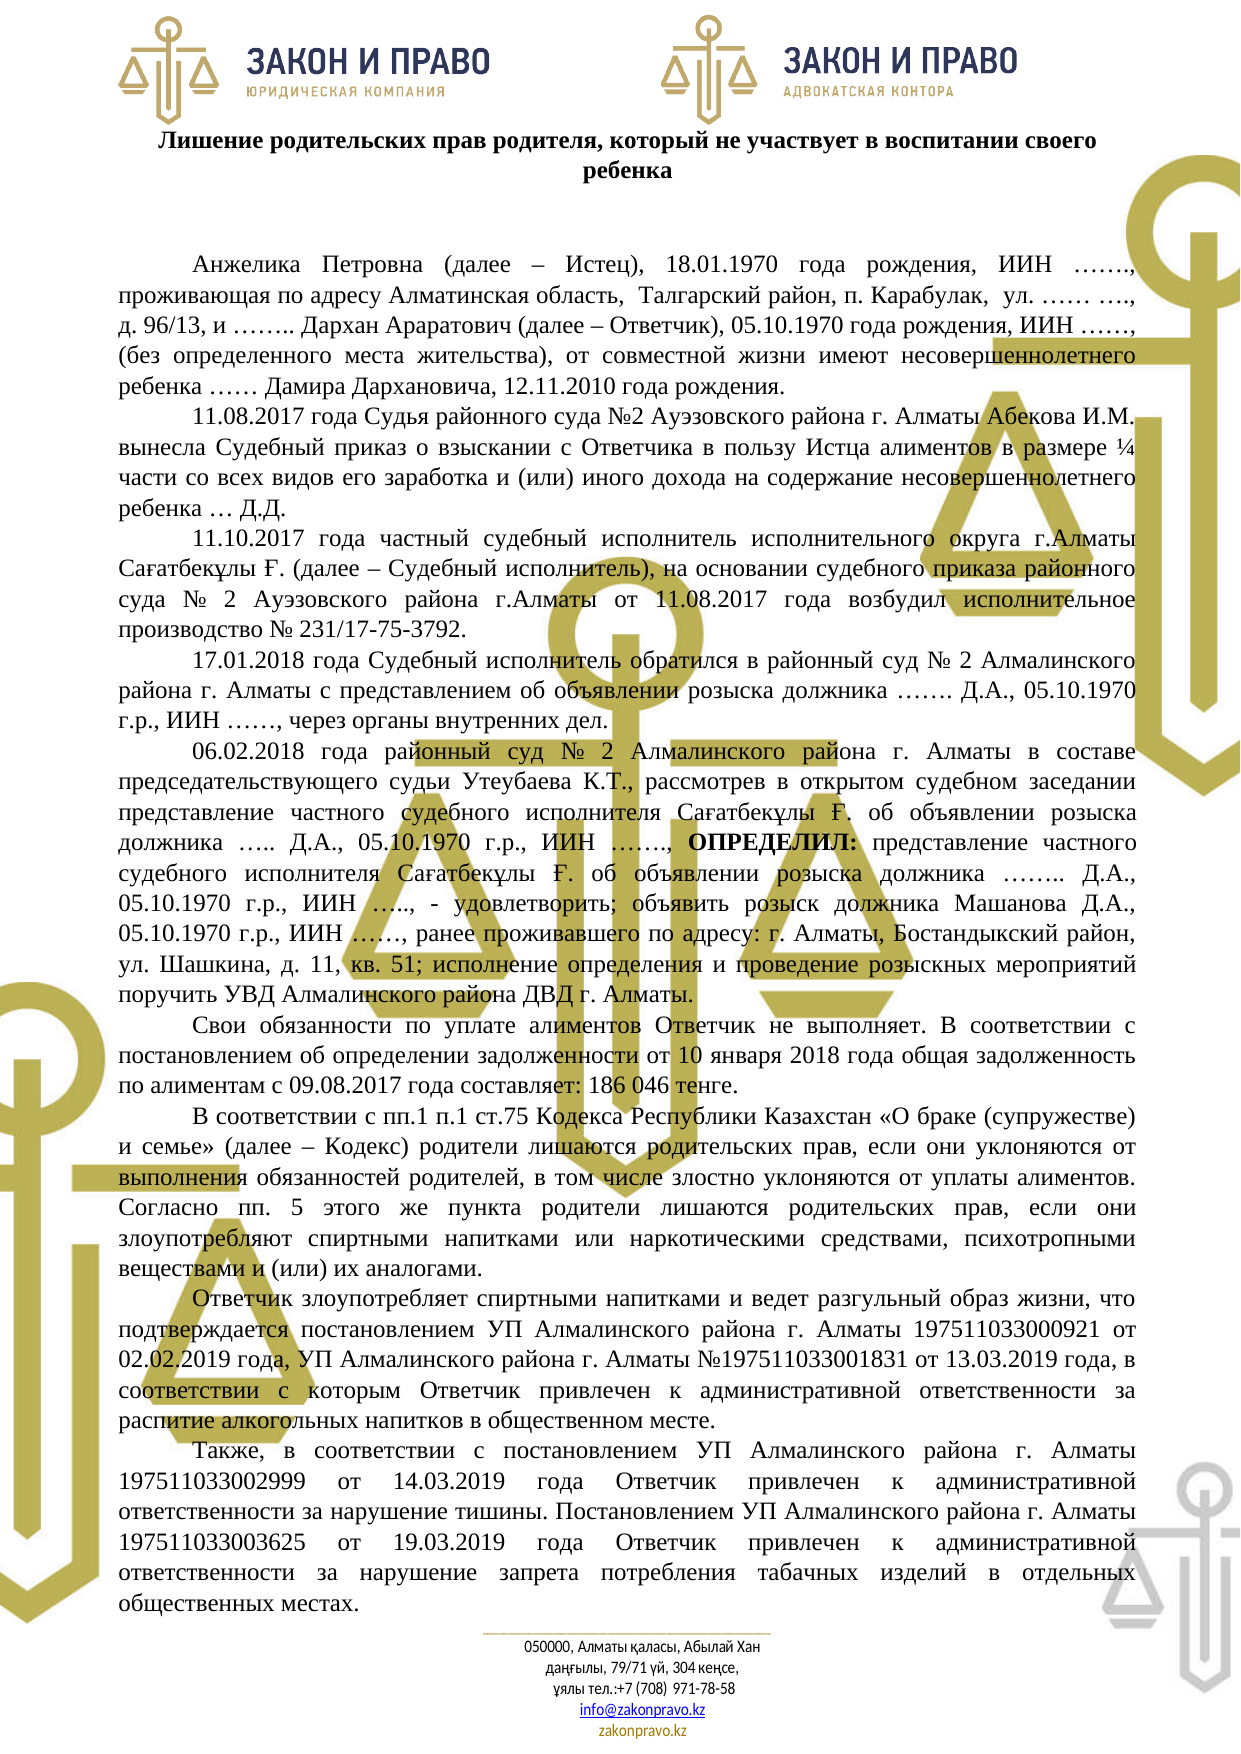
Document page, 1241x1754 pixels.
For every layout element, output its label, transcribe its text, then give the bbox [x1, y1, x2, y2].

picture [0, 982, 316, 1754]
text Ответчик злоупотребляет спиртными напитками и ведет разгульный образ жизни, что подтверждается постановлением УП Алмалинского района г. Алматы 197511033000921 от 02.02.2019 года, УП Алмалинского района г. Алматы №197511033001831 от 13.03.2019 года, в соответствии с которым Ответчик привлечен к административной ответственности за распитие алкогольных напитков в общественном месте. [118, 1283, 1137, 1434]
picture [660, 14, 1018, 125]
text 17.01.2018 года Судебный исполнитель обратился в районный суд № 2 Алмалинского района г. Алматы с представлением об объявлении розыска должника ……. Д.А., 05.10.1970 г.р., ИИН ……, через органы внутренних дел. [118, 645, 1137, 734]
text Свои обязанности по уплате алиментов Ответчик не выполняет. В соответствии с постановлением об определении задолженности от 10 января 2018 года общая задолженность по алиментам с 09.08.2017 года составляет: 186 046 тенге. [118, 1010, 1137, 1099]
text Также, в соответствии с постановлением УП Алмалинского района г. Алматы 197511033002999 от 14.03.2019 года Ответчик привлечен к административной ответственности за нарушение тишины. Постановлением УП Алмалинского района г. Алматы 197511033003625 от 19.03.2019 года Ответчик привлечен к административной ответственности за нарушение запрета потребления табачных изделий в отдельных общественных местах. [118, 1436, 1137, 1616]
text 11.08.2017 года Судья районного суда №2 Ауэзовского района г. Алматы Абекова И.М. вынесла Судебный приказ о взыскании с Ответчика в пользу Истца алиментов в размере ¼ части со всех видов его заработка и (или) иного дохода на содержание несовершеннолетнего ребенка … Д.Д. [118, 401, 1137, 521]
picture [341, 1616, 914, 1754]
picture [919, 155, 1241, 1694]
picture [118, 16, 490, 125]
text Лишение родительских прав родителя, который не участвует в воспитании своего ребенка [118, 125, 1137, 184]
text В соответствии с пп.1 п.1 ст.75 Кодекса Республики Казахстан «О браке (супружестве) и семье» (далее – Кодекс) родители лишаются родительских прав, если они уклоняются от выполнения обязанностей родителей, в том числе злостно уклоняются от уплаты алиментов. Согласно пп. 5 этого же пункта родители лишаются родительских прав, если они злоупотребляют спиртными напитками или наркотическими средствами, психотропными веществами и (или) их аналогами. [118, 1101, 1137, 1282]
text 06.02.2018 года районный суд № 2 Алмалинского района г. Алматы в составе председательствующего судьи Утеубаева К.Т., рассмотрев в открытом судебном заседании представление частного судебного исполнителя Сағатбекұлы Ғ. об объявлении розыска должника ….. Д.А., 05.10.1970 г.р., ИИН ……., ОПРЕДЕЛИЛ: представление частного судебного исполнителя Сағатбекұлы Ғ. об объявлении розыска должника …….. Д.А., 05.10.1970 г.р., ИИН ….., - удовлетворить; объявить розыск должника Машанова Д.А., 05.10.1970 г.р., ИИН ……, ранее проживавшего по адресу: г. Алматы, Бостандыкский район, ул. Шашкина, д. 11, кв. 51; исполнение определения и проведение розыскных мероприятий поручить УВД Алмалинского района ДВД г. Алматы. [118, 736, 1137, 1008]
text Анжелика Петровна (далее – Истец), 18.01.1970 года рождения, ИИН ……., проживающая по адресу Алматинская область, Талгарский район, п. Карабулак, ул. …… …., д. 96/13, и …….. Дархан Араратович (далее – Ответчик), 05.10.1970 года рождения, ИИН ……, (без определенного места жительства), от совместной жизни имеют несовершеннолетнего ребенка …… Дамира Дархановича, 12.11.2010 года рождения. [118, 249, 1137, 400]
text 11.10.2017 года частный судебный исполнитель исполнительного округа г.Алматы Сағатбекұлы Ғ. (далее – Судебный исполнитель), на основании судебного приказа районного суда № 2 Ауэзовского района г.Алматы от 11.08.2017 года возбудил исполнительное производство № 231/17-75-3792. [118, 523, 1137, 643]
